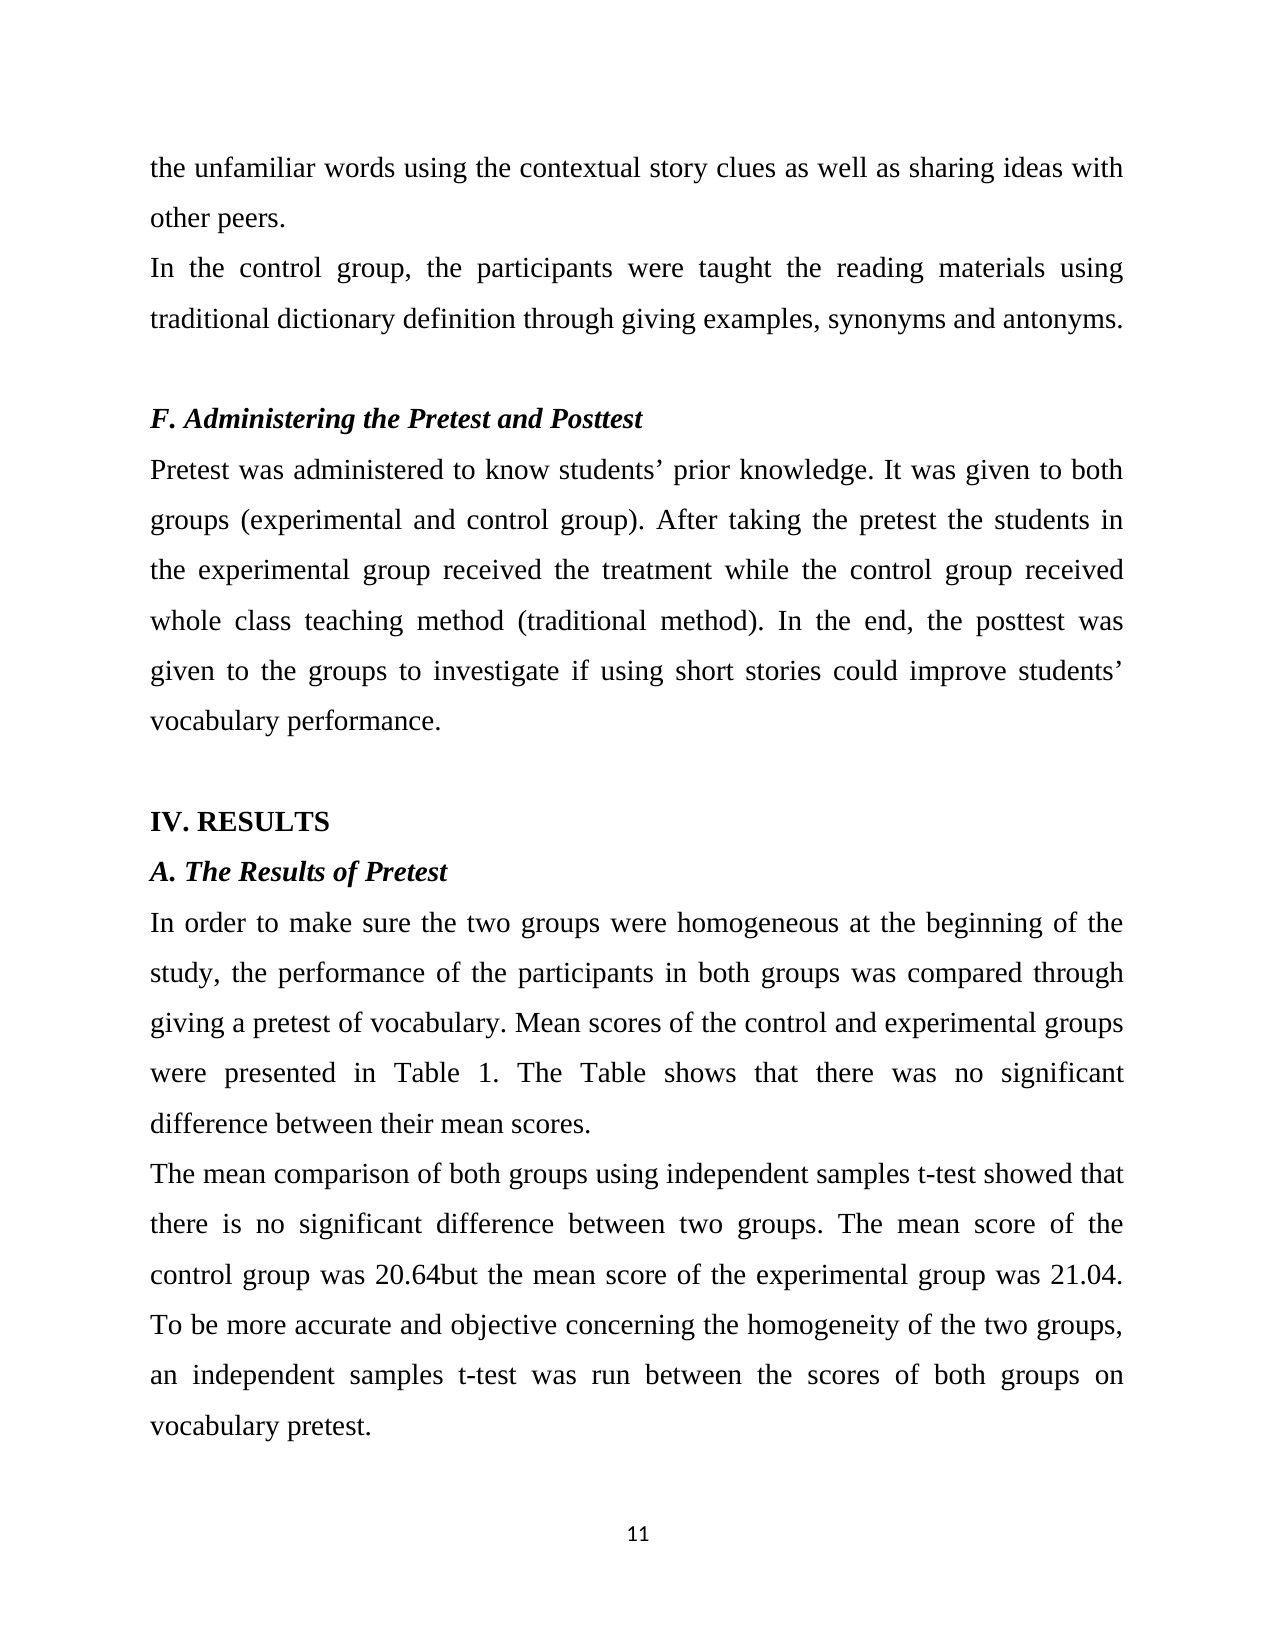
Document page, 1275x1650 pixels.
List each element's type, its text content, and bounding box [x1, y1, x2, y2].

text Pretest was administered to know students’ prior knowledge. It was given to both groups (experimental and control group). After taking the pretest the students in the experimental group received the treatment while the control group received whole class teaching method (traditional method). In the end, the posttest was given to the groups to investigate if using short stories could improve students’ vocabulary performance. [150, 452, 1125, 737]
text F. Administering the Pretest and Posttest [150, 402, 1125, 435]
text In the control group, the participants were taught the reading materials using traditional dictionary definition through giving examples, synonyms and antonyms. [150, 251, 1125, 334]
text IV. RESULTS [150, 804, 1125, 838]
text A. The Results of Pretest [150, 854, 1125, 888]
text In order to make sure the two groups were homogeneous at the beginning of the study, the performance of the participants in both groups was compared through giving a pretest of vocabulary. Mean scores of the control and experimental groups were presented in Table 1. The Table shows that there was no significant difference between their mean scores. [150, 905, 1125, 1139]
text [150, 150, 1125, 234]
text The mean comparison of both groups using independent samples t-test showed that there is no significant difference between two groups. The mean score of the control group was 20.64but the mean score of the experimental group was 21.04. To be more accurate and objective concerning the homogeneity of the two groups, an independent samples t-test was run between the scores of both groups on vocabulary pretest. [150, 1156, 1125, 1441]
